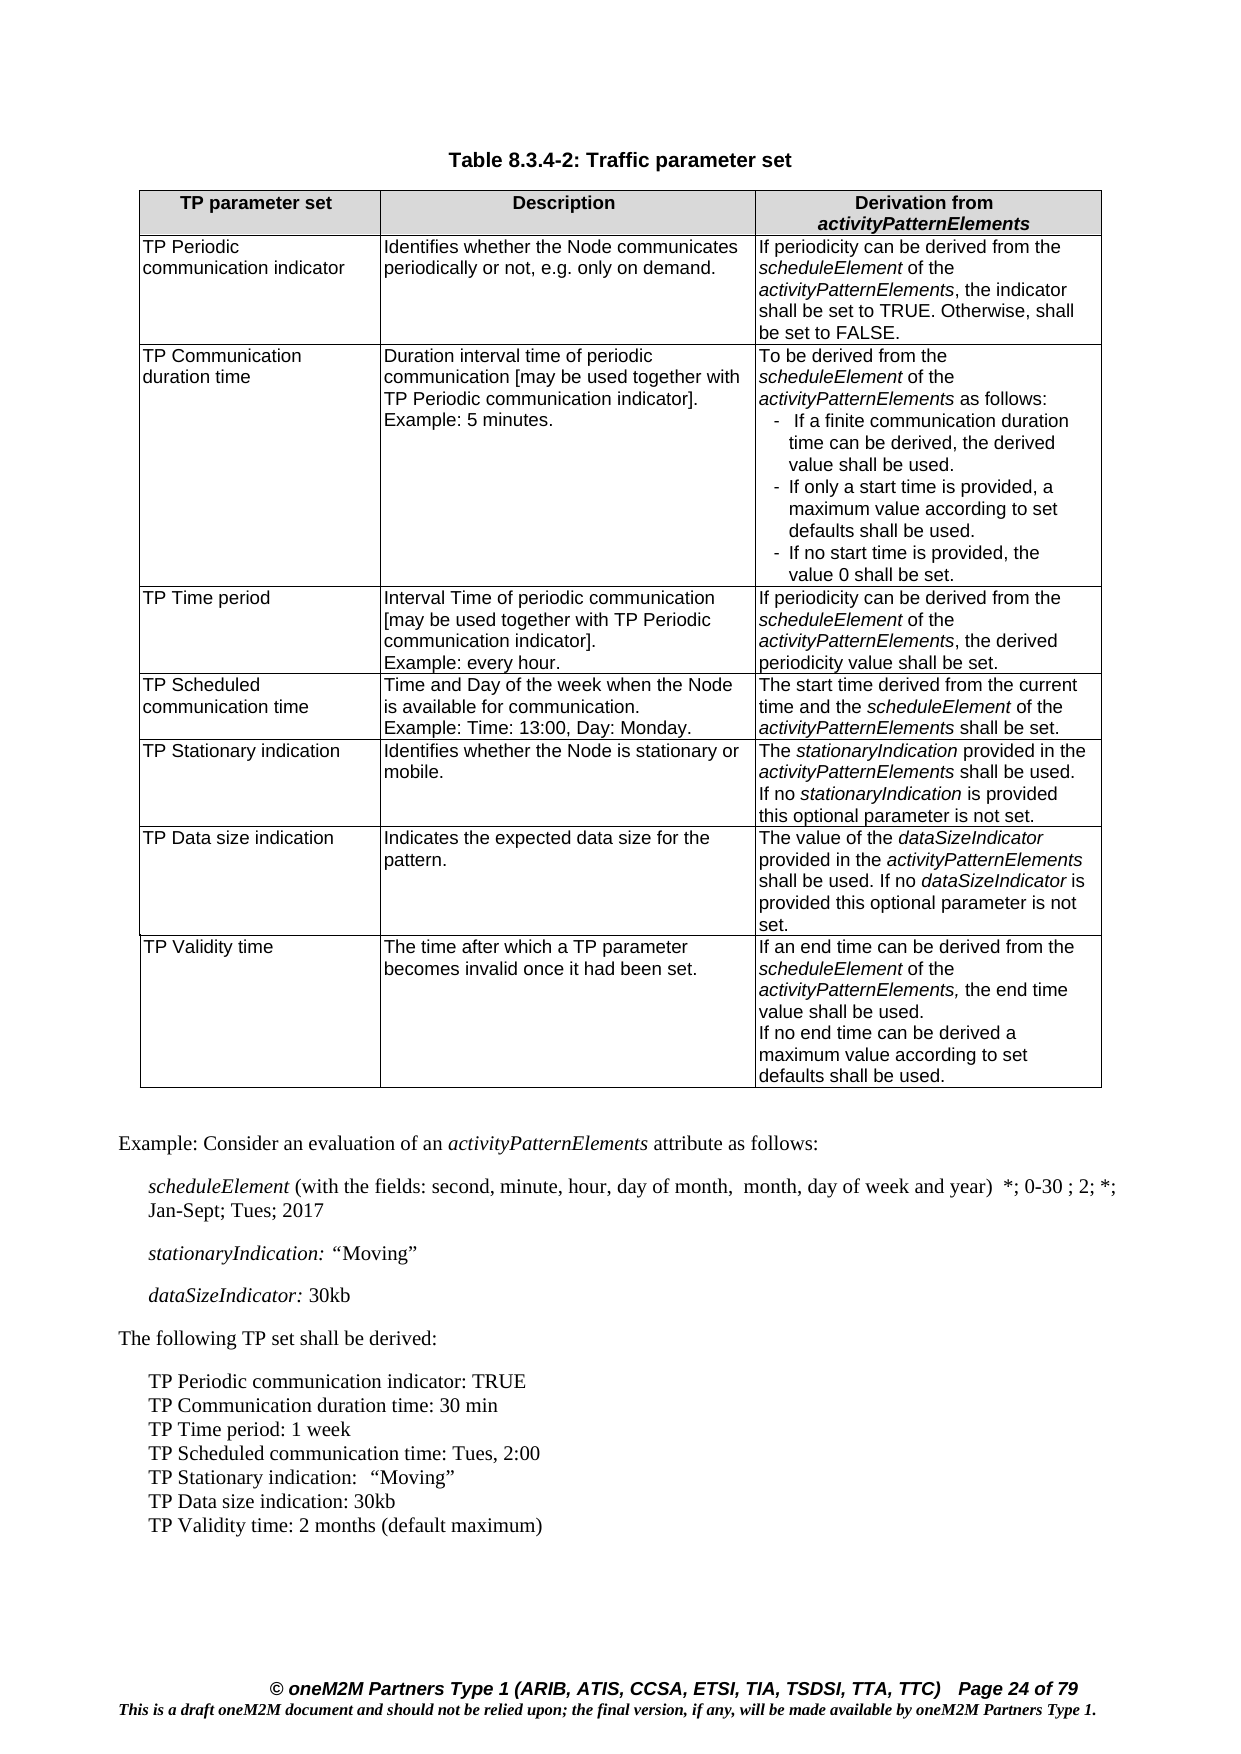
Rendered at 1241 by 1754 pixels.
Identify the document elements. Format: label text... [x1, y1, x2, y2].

table_header Derivation from activityPatternElements [756, 191, 1101, 234]
table_cell TP Validity time [141, 936, 380, 1087]
table_cell Time and Day of the week when the Node is available for communication. Example: Time: 13:00, Day: Monday. [381, 674, 755, 739]
table_cell TP Scheduled communication time [140, 674, 380, 739]
table_cell If periodicity can be derived from the scheduleElement of the activityPatternElements, the indicator shall be set to TRUE. Otherwise, shall be set to FALSE. [756, 236, 1101, 343]
table_cell TP Data size indication [140, 827, 380, 935]
table_cell The start time derived from the current time and the scheduleElement of the activityPatternElements shall be set. [756, 674, 1101, 739]
table_cell If periodicity can be derived from the scheduleElement of the activityPatternElements, the derived periodicity value shall be set. [756, 587, 1101, 673]
text stationaryIndication: “Moving” [148, 1240, 1122, 1264]
table_cell The time after which a TP parameter becomes invalid once it had been set. [381, 936, 755, 1087]
table_cell Duration interval time of periodic communication [may be used together with TP Periodic communication indicator]. Example: 5 minutes. [381, 345, 755, 586]
text TP Time period: 1 week [148, 1417, 1122, 1441]
text TP Stationary indication: “Moving” [148, 1465, 1122, 1489]
table_cell TP Communication duration time [140, 345, 380, 586]
table_header Description [381, 191, 755, 234]
text The following TP set shall be derived: [118, 1326, 1122, 1350]
text TP Data size indication: 30kb [148, 1489, 1122, 1513]
table_cell To be derived from the scheduleElement of the activityPatternElements as follows: If a finite communication duration time can be derived, the derived value shall be used. If only a start time is provided, a maximum value according to set defaults shall be used. If no start time is provided, the value 0 shall be set. [756, 345, 1101, 586]
table_cell If an end time can be derived from the scheduleElement of the activityPatternElements, the end time value shall be used. If no end time can be derived a maximum value according to set defaults shall be used. [756, 936, 1101, 1087]
text TP Communication duration time: 30 min [148, 1393, 1122, 1417]
table_cell Identifies whether the Node communicates periodically or not, e.g. only on demand. [381, 236, 755, 343]
table_cell Identifies whether the Node is stationary or mobile. [381, 740, 755, 826]
table_header TP parameter set [140, 191, 380, 234]
text dataSizeIndicator: 30kb [148, 1283, 1122, 1307]
table_cell The value of the dataSizeIndicator provided in the activityPatternElements shall be used. If no dataSizeIndicator is provided this optional parameter is not set. [756, 827, 1101, 935]
table_cell Interval Time of periodic communication [may be used together with TP Periodic communication indicator]. Example: every hour. [381, 587, 755, 673]
text Table 8.3.4-2: Traffic parameter set [118, 148, 1122, 172]
table_cell TP Stationary indication [140, 740, 380, 826]
text TP Scheduled communication time: Tues, 2:00 [148, 1441, 1122, 1465]
text TP Periodic communication indicator: TRUE [148, 1369, 1122, 1393]
table_cell Indicates the expected data size for the pattern. [381, 827, 755, 935]
table_cell TP Periodic communication indicator [140, 236, 380, 343]
table_cell The stationaryIndication provided in the activityPatternElements shall be used. If no stationaryIndication is provided this optional parameter is not set. [756, 740, 1101, 826]
text Example: Consider an evaluation of an activityPatternElements attribute as follows: [118, 1131, 1122, 1155]
text scheduleElement (with the fields: second, minute, hour, day of month, month, day of week and year) *; 0-30 ; 2; *; Jan-Sept; Tues; 2017 [148, 1173, 1122, 1222]
text TP Validity time: 2 months (default maximum) [133, 1513, 1122, 1537]
table_cell TP Time period [140, 587, 380, 673]
